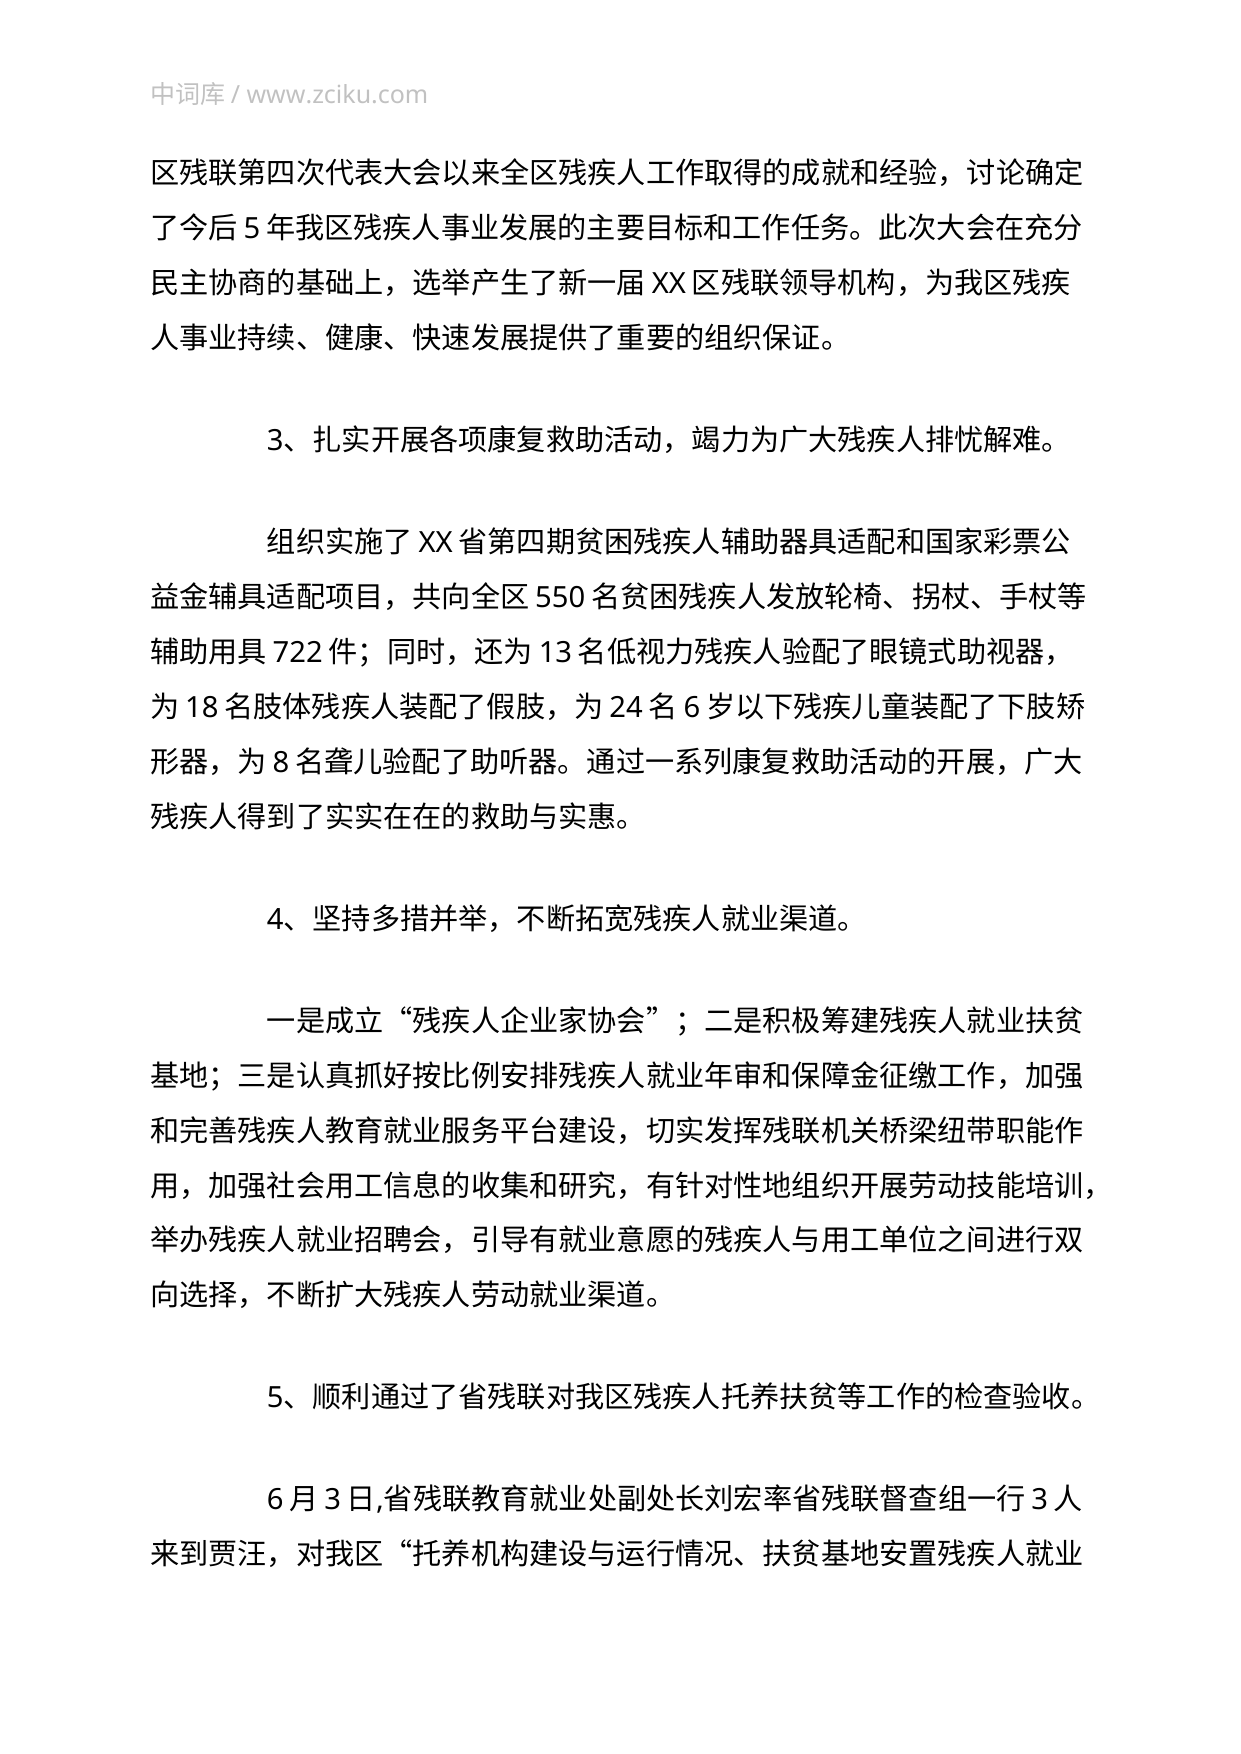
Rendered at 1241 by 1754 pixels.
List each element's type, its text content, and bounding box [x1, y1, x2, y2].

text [150, 1476, 1090, 1573]
text 4、坚持多措并举，不断拓宽残疾人就业渠道。 [150, 895, 1090, 938]
text 5、顺利通过了省残联对我区残疾人托养扶贫等工作的检查验收。 [150, 1374, 1090, 1416]
text 一是成立“残疾人企业家协会”；二是积极筹建残疾人就业扶贫基地；三是认真抓好按比例安排残疾人就业年审和保障金征缴工作，加强和完善残疾人教育就业服务平台建设，切实发挥残联机关桥梁纽带职能作用，加强社会用工信息的收集和研究，有针对性地组织开展劳动技能培训，举办残疾人就业招聘会，引导有就业意愿的残疾人与用工单位之间进行双向选择，不断扩大残疾人劳动就业渠道。 [150, 997, 1090, 1314]
text 组织实施了XX省第四期贫困残疾人辅助器具适配和国家彩票公益金辅具适配项目，共向全区550名贫困残疾人发放轮椅、拐杖、手杖等辅助用具722件；同时，还为13名低视力残疾人验配了眼镜式助视器，为18名肢体残疾人装配了假肢，为24名6岁以下残疾儿童装配了下肢矫形器，为8名聋儿验配了助听器。通过一系列康复救助活动的开展，广大残疾人得到了实实在在的救助与实惠。 [150, 519, 1090, 836]
text 3、扎实开展各项康复救助活动，竭力为广大残疾人排忧解难。 [150, 417, 1090, 459]
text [150, 150, 1090, 357]
